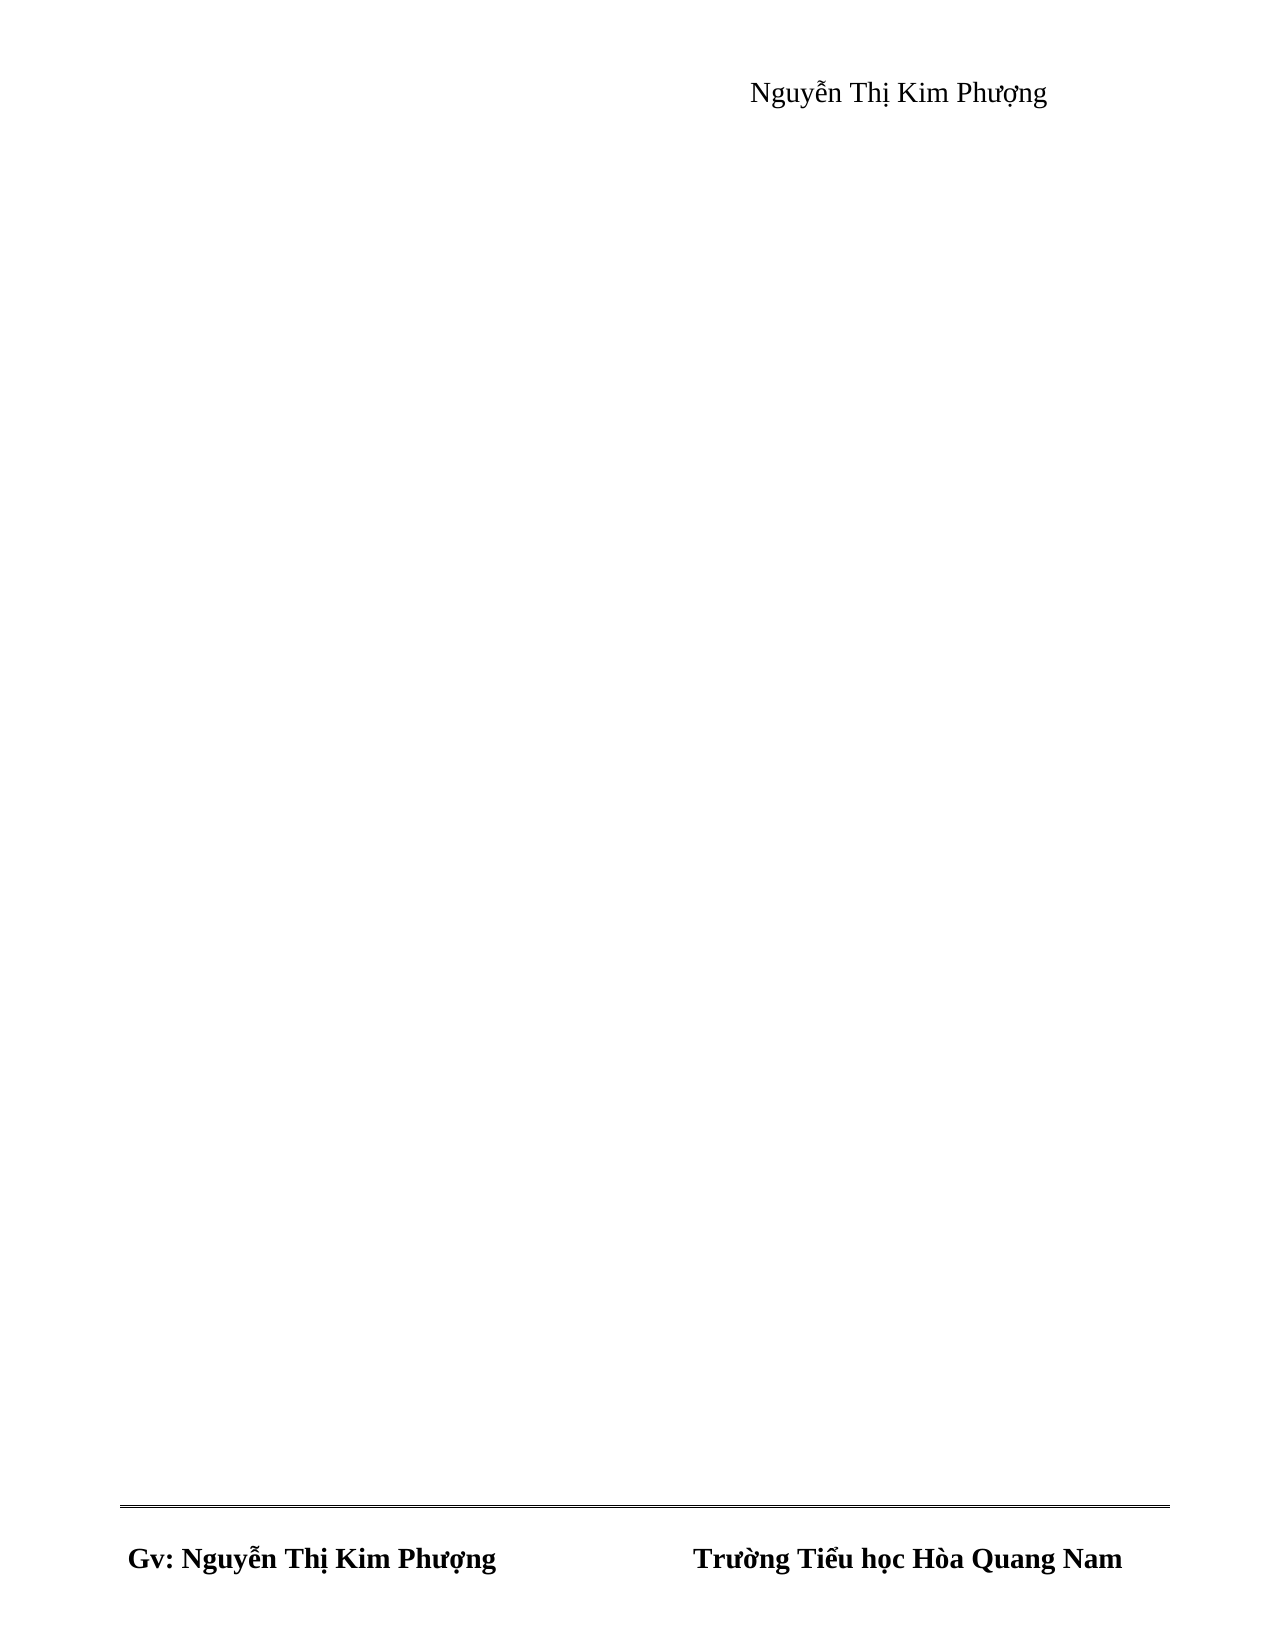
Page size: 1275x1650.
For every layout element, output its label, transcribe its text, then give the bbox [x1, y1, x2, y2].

text Nguyễn Thị Kim Phượng [120, 75, 1170, 108]
